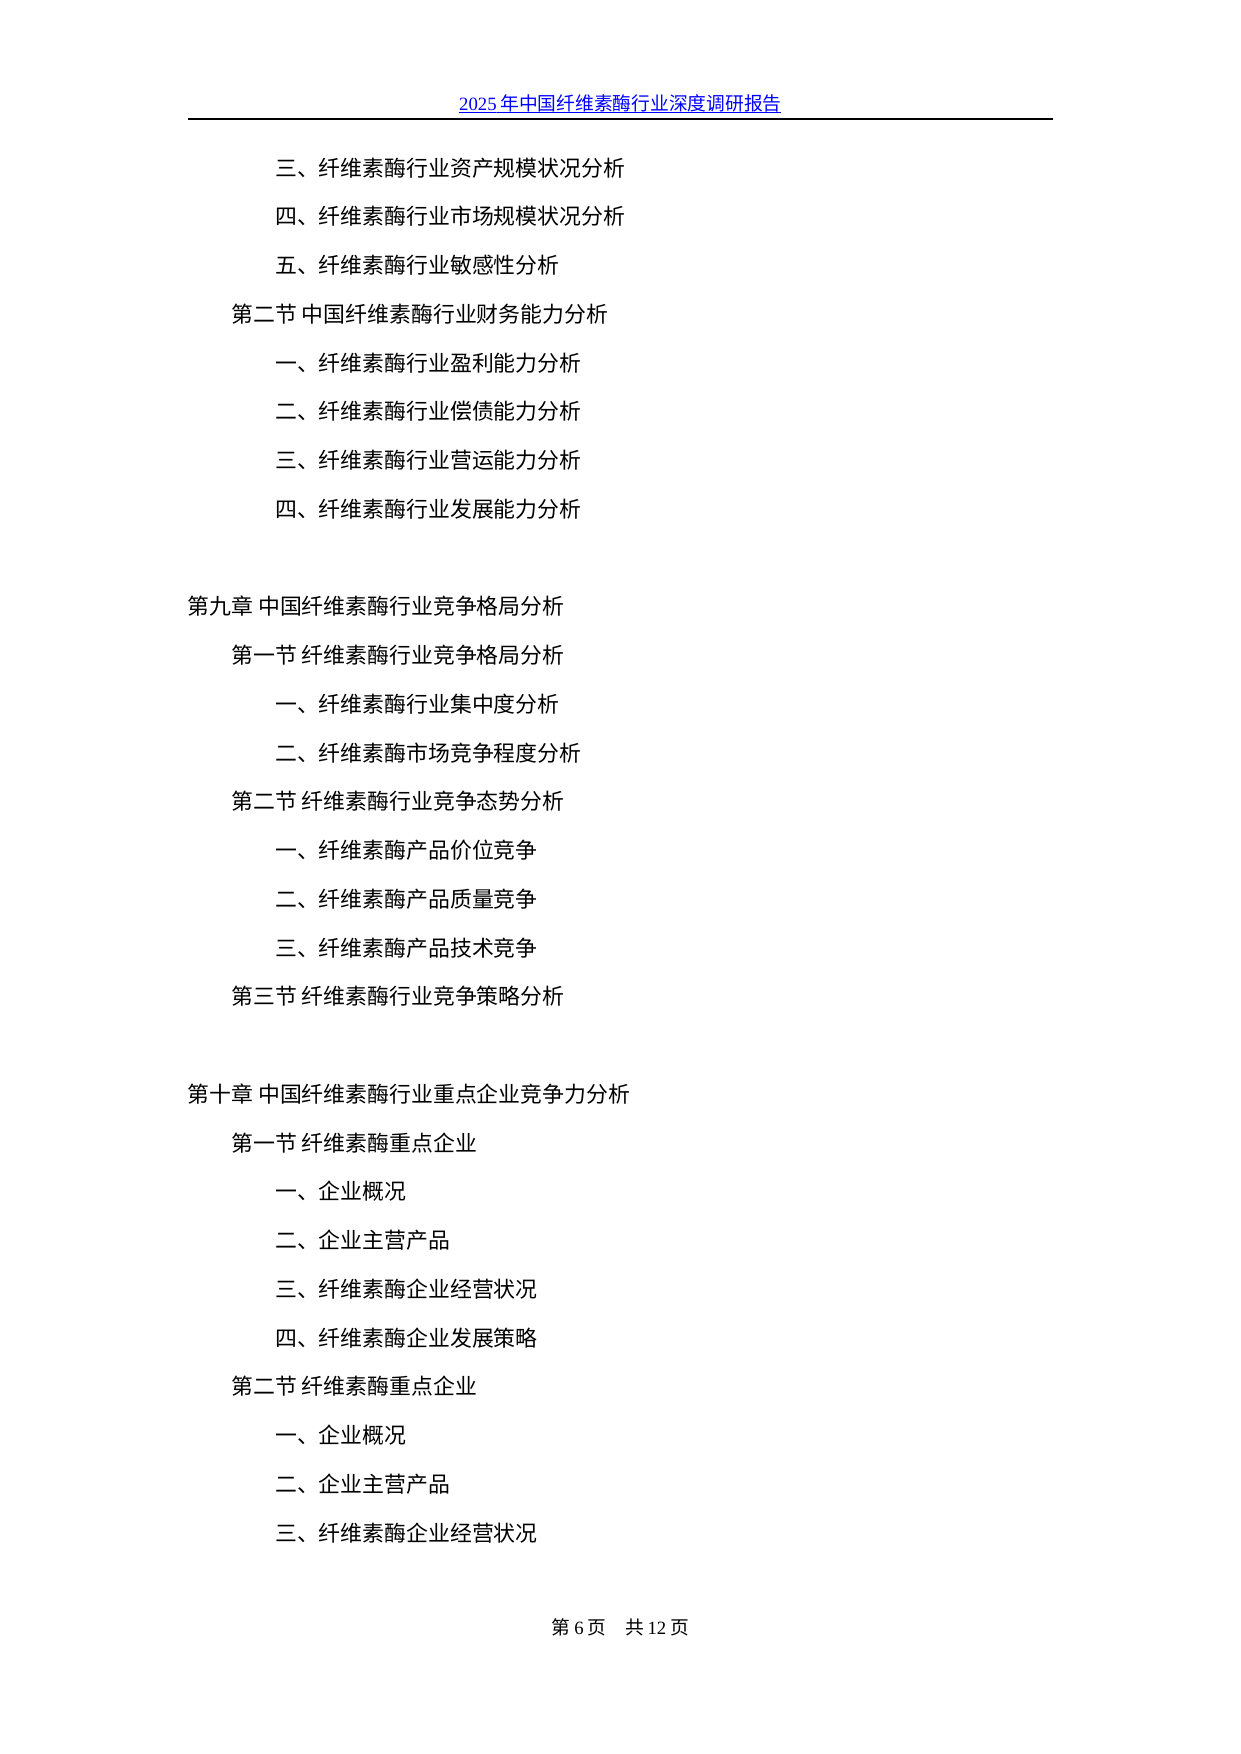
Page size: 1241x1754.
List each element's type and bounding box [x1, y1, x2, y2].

text [187, 150, 1053, 1548]
